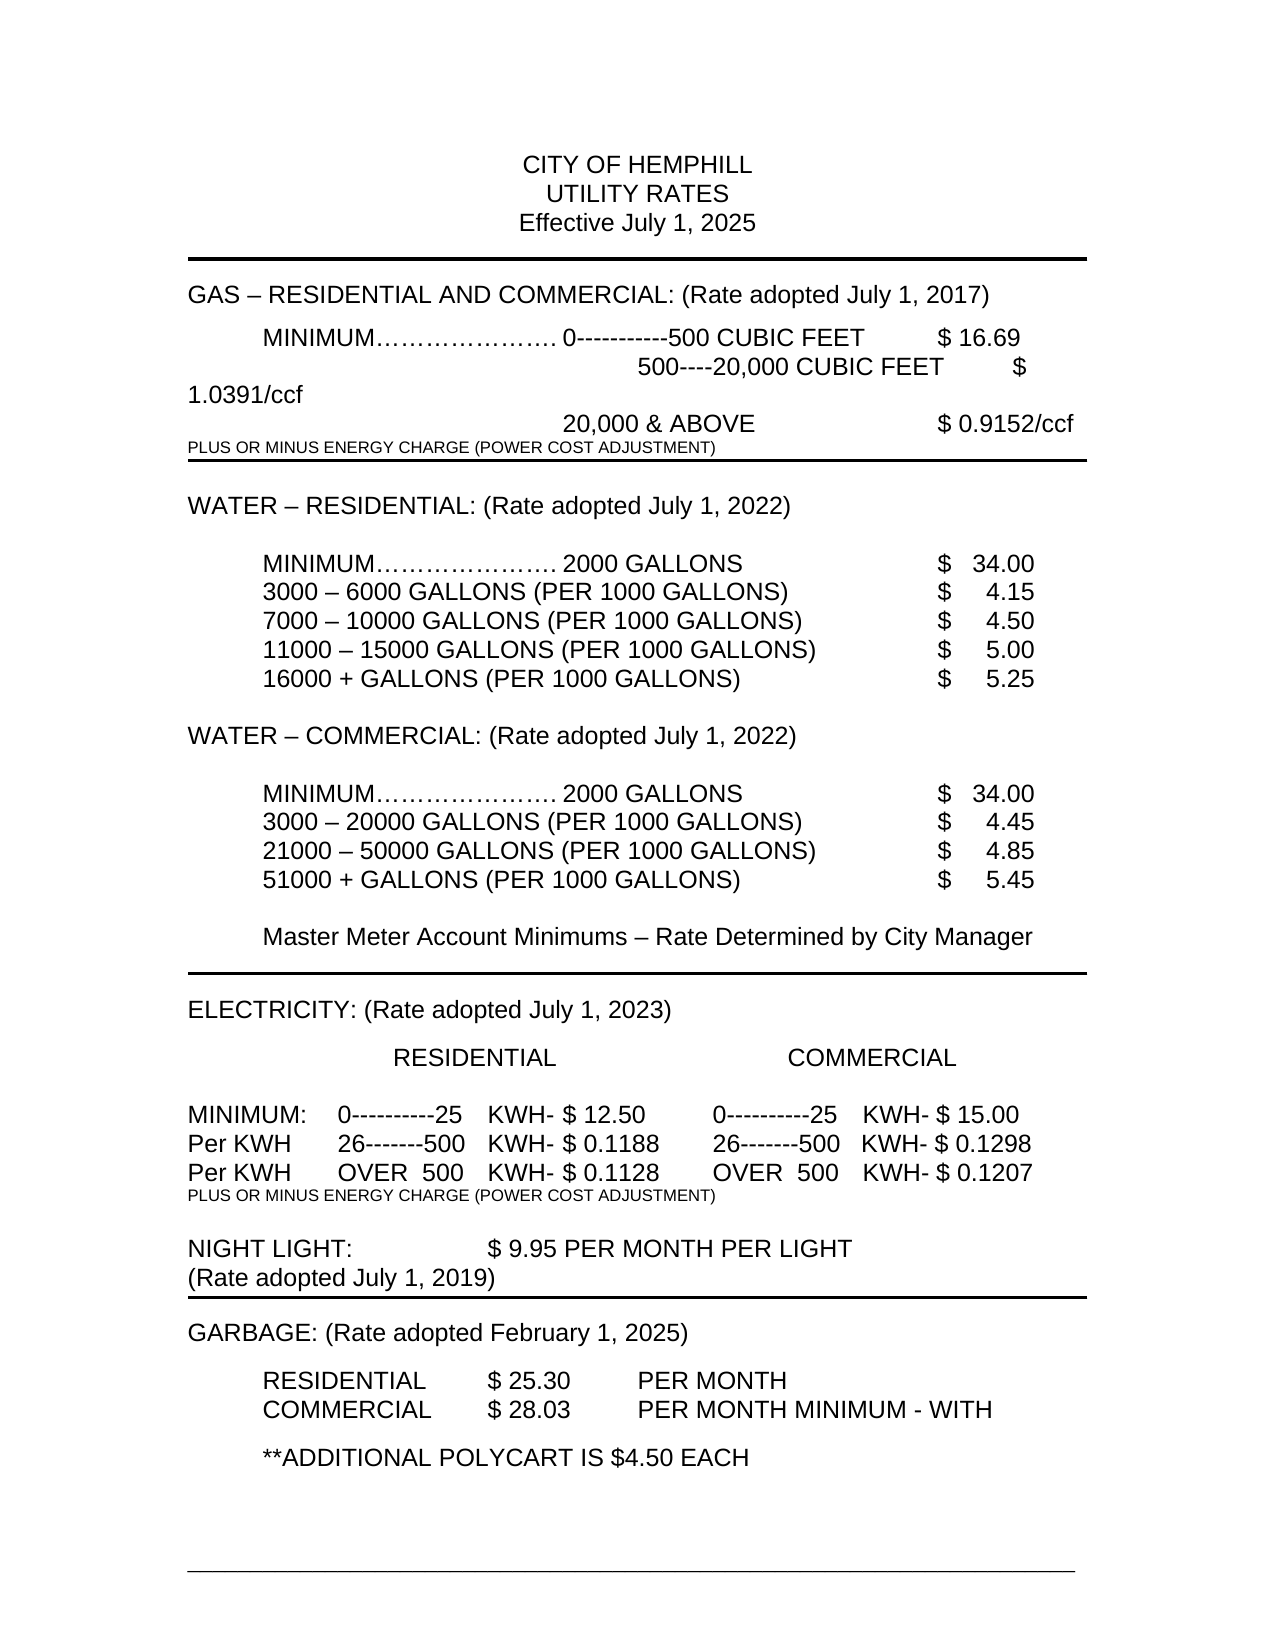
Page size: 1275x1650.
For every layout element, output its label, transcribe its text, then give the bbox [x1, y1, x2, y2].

text Effective July 1, 2025 [187, 207, 1087, 236]
text MINIMUM…………………. 2000 GALLONS $ 34.00 [187, 778, 1087, 807]
text UTILITY RATES [187, 179, 1087, 207]
text WATER – RESIDENTIAL: (Rate adopted July 1, 2022) [187, 491, 1087, 520]
text GAS – RESIDENTIAL AND COMMERCIAL: (Rate adopted July 1, 2017) [187, 280, 1087, 308]
text CITY OF HEMPHILL [187, 150, 1087, 179]
text Per KWH 26-------500 KWH- $ 0.1188 26-------500 KWH- $ 0.1298 [187, 1129, 1087, 1157]
text PLUS OR MINUS ENERGY CHARGE (POWER COST ADJUSTMENT) [187, 438, 1087, 462]
text ELECTRICITY: (Rate adopted July 1, 2023) [187, 994, 1087, 1023]
text RESIDENTIAL $ 25.30 PER MONTH [187, 1366, 1087, 1395]
text (Rate adopted July 1, 2019) [187, 1263, 1087, 1292]
text NIGHT LIGHT: $ 9.95 PER MONTH PER LIGHT [187, 1234, 1087, 1263]
text MINIMUM…………………. 2000 GALLONS $ 34.00 [187, 548, 1087, 577]
text Master Meter Account Minimums – Rate Determined by City Manager [187, 922, 1087, 951]
text RESIDENTIAL COMMERCIAL [187, 1042, 1087, 1071]
text 51000 + GALLONS (PER 1000 GALLONS) $ 5.45 [187, 865, 1087, 893]
text Per KWH OVER 500 KWH- $ 0.1128 OVER 500 KWH- $ 0.1207 [187, 1157, 1087, 1186]
text 7000 – 10000 GALLONS (PER 1000 GALLONS) $ 4.50 [187, 606, 1087, 635]
text MINIMUM…………………. 0-----------500 CUBIC FEET $ 16.69 500----20,000 CUBIC FEET $ 1.0391/ccf [187, 323, 1087, 409]
text 21000 – 50000 GALLONS (PER 1000 GALLONS) $ 4.85 [187, 836, 1087, 865]
text **ADDITIONAL POLYCART IS $4.50 EACH [262, 1443, 1087, 1472]
text PLUS OR MINUS ENERGY CHARGE (POWER COST ADJUSTMENT) [187, 1186, 1087, 1234]
text 3000 – 6000 GALLONS (PER 1000 GALLONS) $ 4.15 [187, 577, 1087, 606]
text WATER – COMMERCIAL: (Rate adopted July 1, 2022) [187, 721, 1087, 750]
text 20,000 & ABOVE $ 0.9152/ccf [187, 409, 1087, 438]
text GARBAGE: (Rate adopted February 1, 2025) [187, 1318, 1087, 1347]
text MINIMUM: 0----------25 KWH- $ 12.50 0----------25 KWH- $ 15.00 [187, 1100, 1087, 1129]
text 11000 – 15000 GALLONS (PER 1000 GALLONS) $ 5.00 [187, 635, 1087, 663]
text 3000 – 20000 GALLONS (PER 1000 GALLONS) $ 4.45 [187, 807, 1087, 836]
text 16000 + GALLONS (PER 1000 GALLONS) $ 5.25 [187, 663, 1087, 692]
text COMMERCIAL $ 28.03 PER MONTH MINIMUM - WITH [262, 1395, 1087, 1424]
